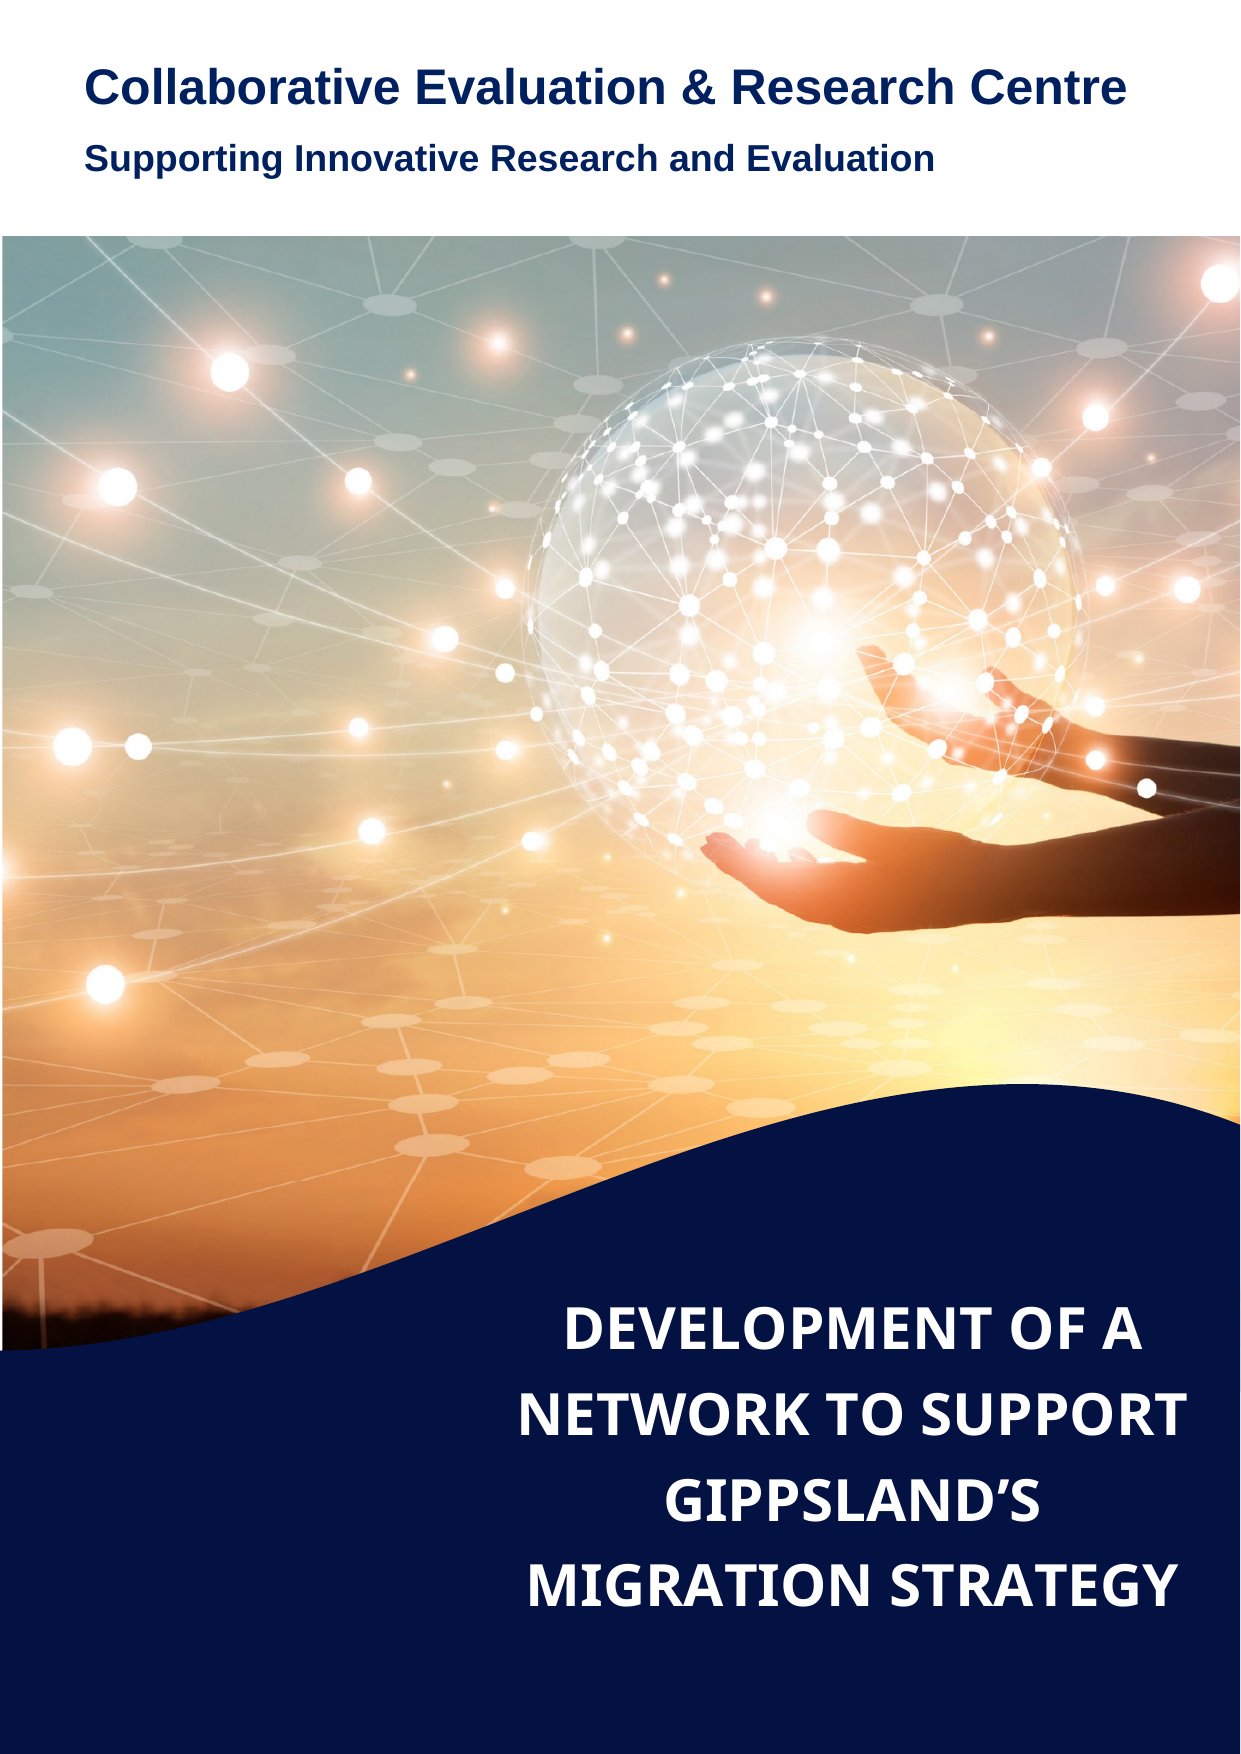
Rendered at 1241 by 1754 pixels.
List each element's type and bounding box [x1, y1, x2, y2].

picture [2, 236, 1241, 1350]
